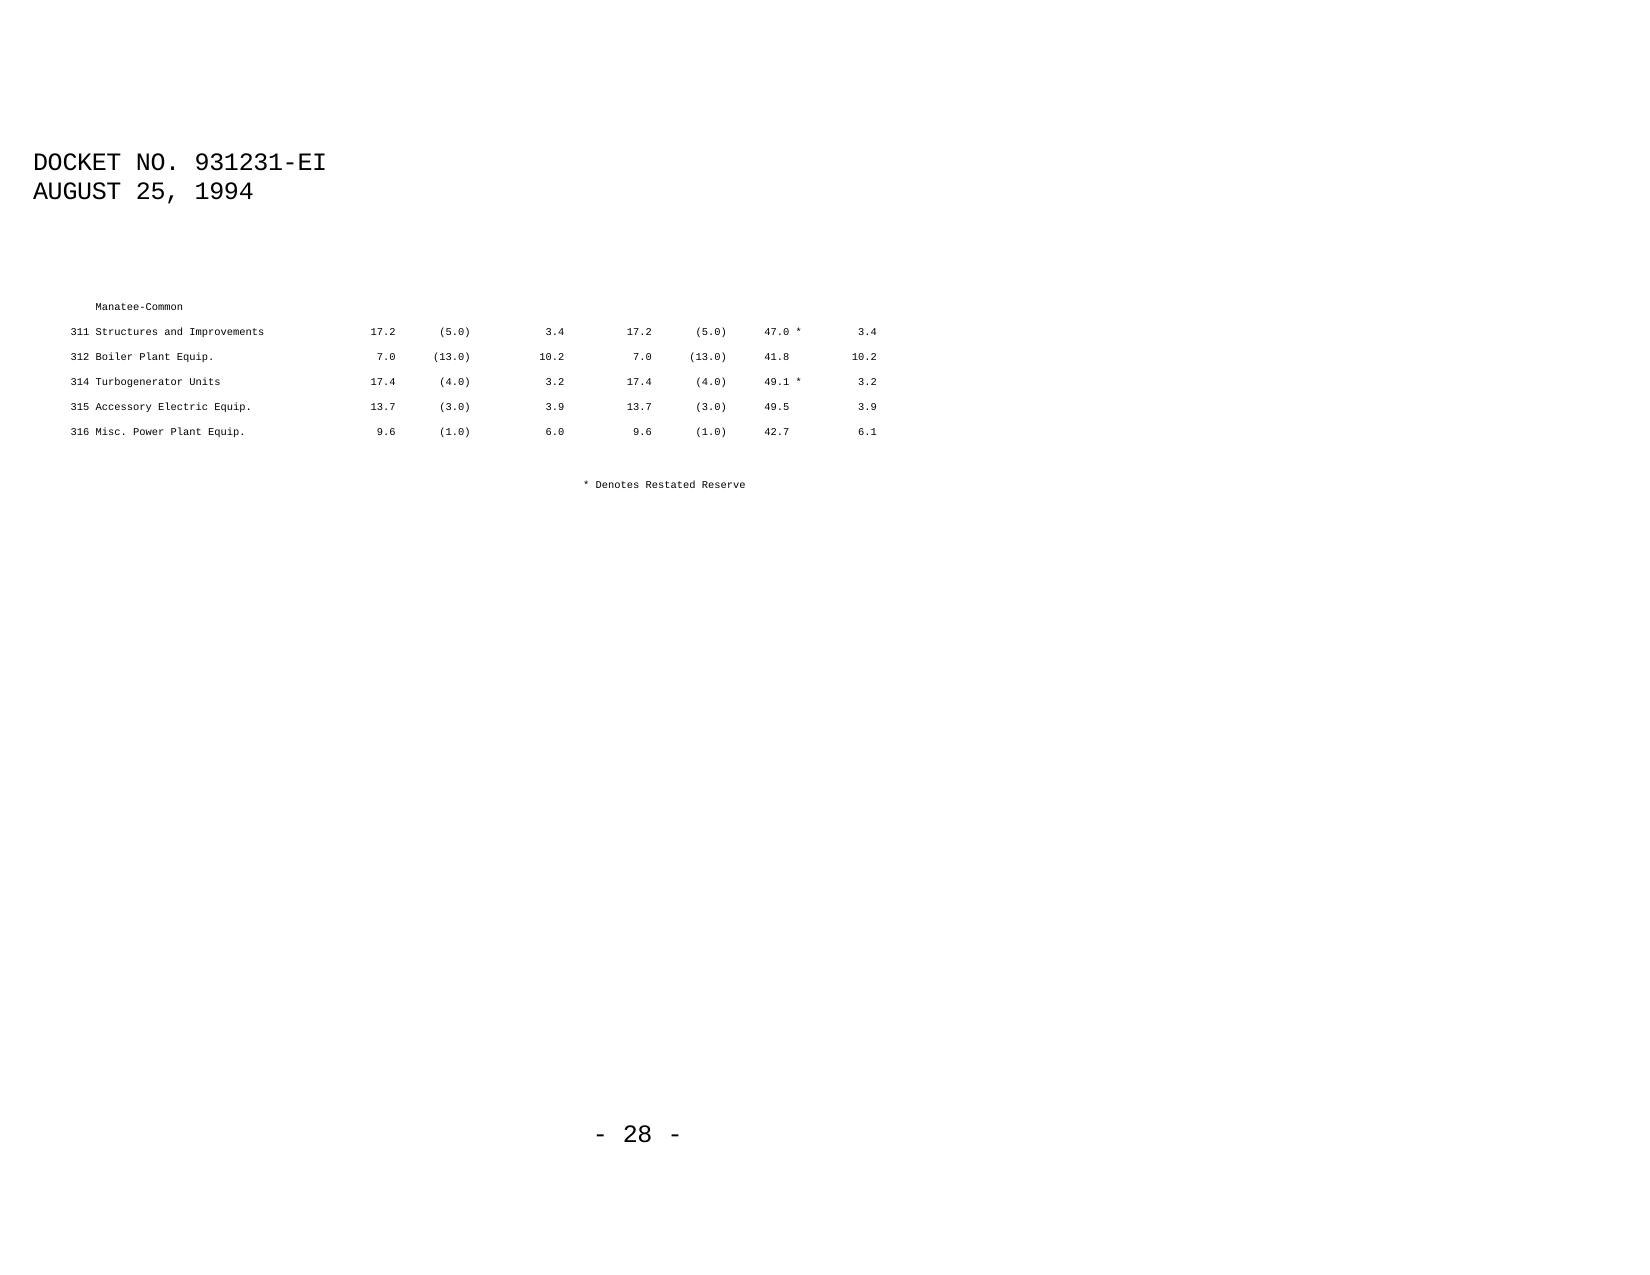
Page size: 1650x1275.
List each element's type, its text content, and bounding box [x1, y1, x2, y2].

text 312 Boiler Plant Equip. 7.0 (13.0) 10.2 7.0 (13.0) 41.8 10.2 [33, 338, 1612, 363]
text 311 Structures and Improvements 17.2 (5.0) 3.4 17.2 (5.0) 47.0 * 3.4 [33, 313, 1612, 338]
text 315 Accessory Electric Equip. 13.7 (3.0) 3.9 13.7 (3.0) 49.5 3.9 [33, 388, 1612, 413]
text 316 Misc. Power Plant Equip. 9.6 (1.0) 6.0 9.6 (1.0) 42.7 6.1 [33, 413, 1612, 438]
text 314 Turbogenerator Units 17.4 (4.0) 3.2 17.4 (4.0) 49.1 * 3.2 [33, 363, 1612, 388]
text Manatee-Common [33, 288, 1612, 313]
text * Denotes Restated Reserve [33, 467, 1612, 492]
